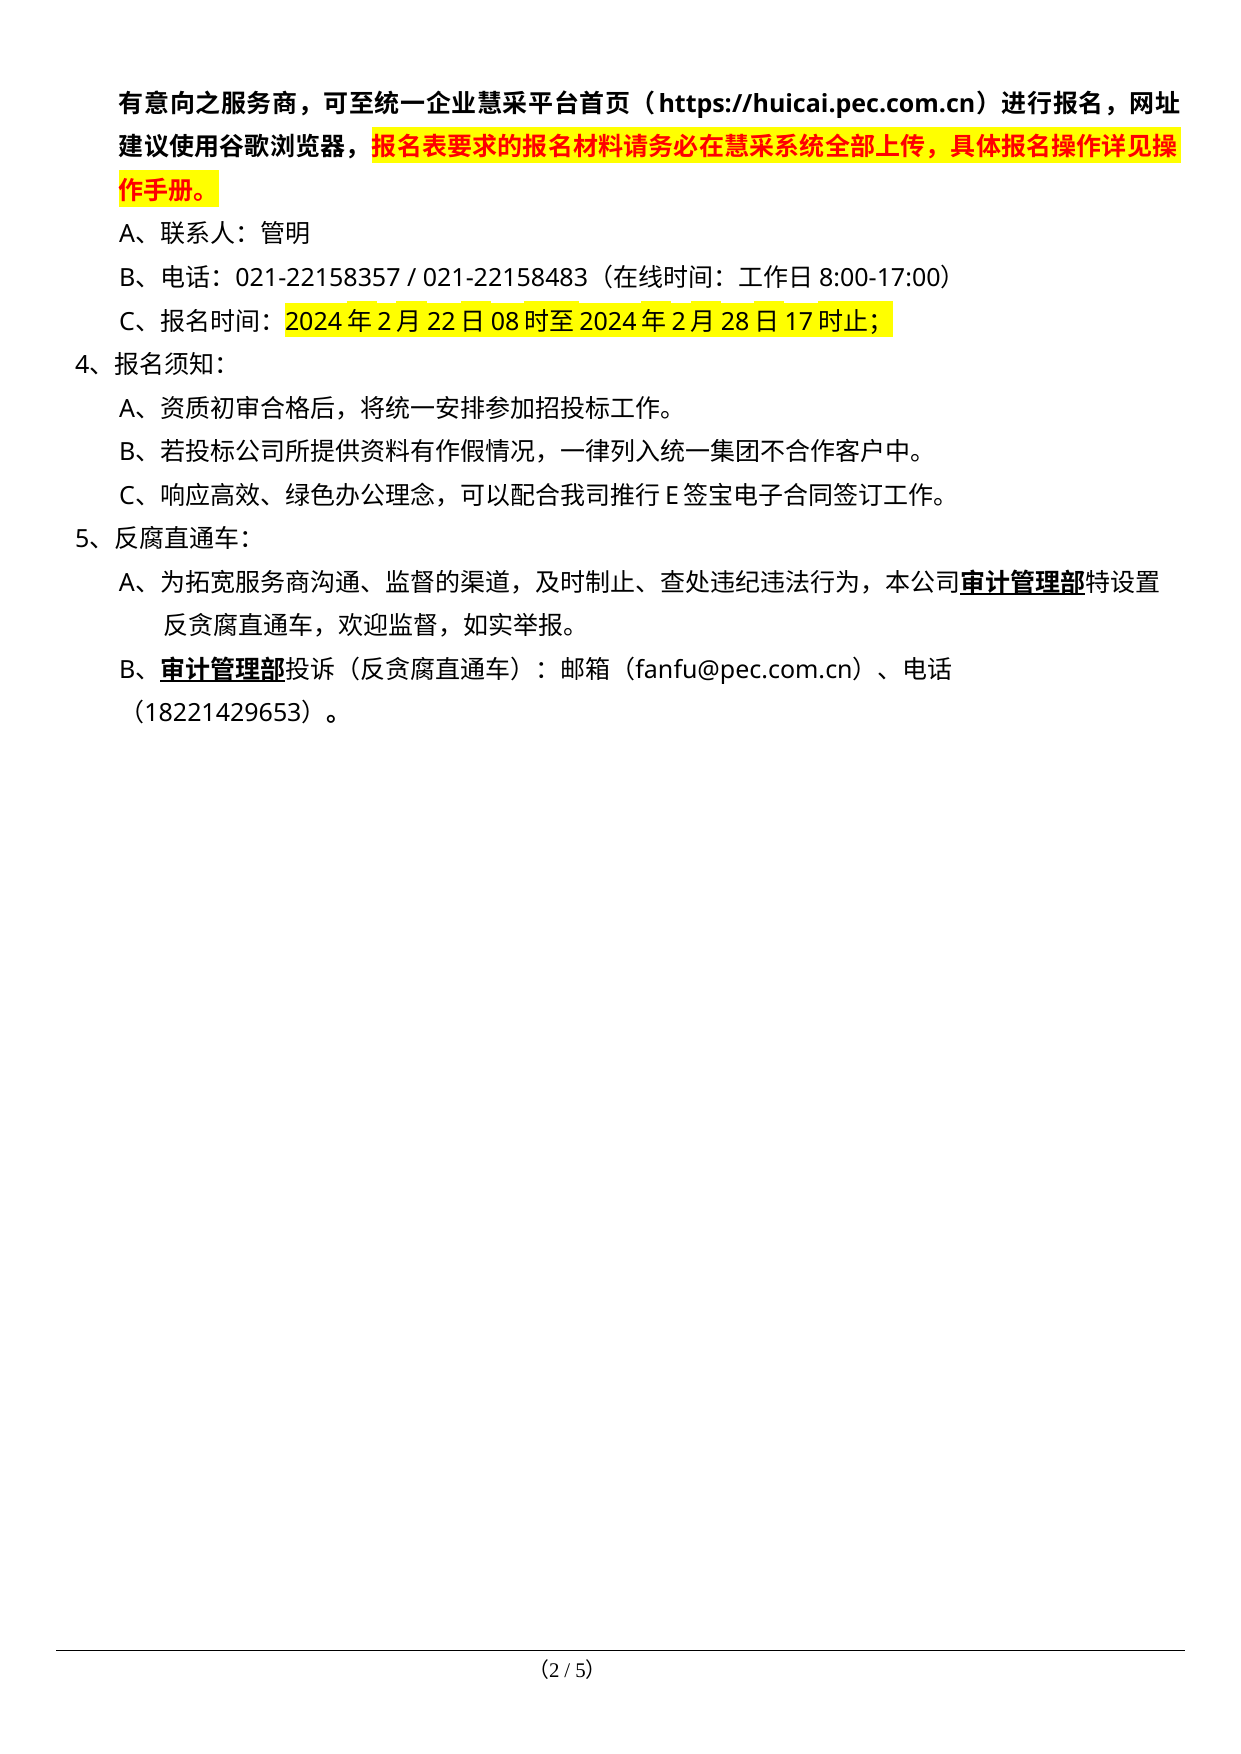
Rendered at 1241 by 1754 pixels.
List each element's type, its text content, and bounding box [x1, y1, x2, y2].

text B、若投标公司所提供资料有作假情况，一律列入统一集团不合作客户中。 [119, 428, 1165, 471]
text 4、报名须知： [75, 341, 1165, 384]
text C、报名时间：2024年2月 22日08时至2024年2月28日17时止； [119, 297, 1165, 341]
text 5、反腐直通车： [75, 515, 1165, 558]
text 有意向之服务商，可至统一企业慧采平台首页（https://huicai.pec.com.cn）进行报名，网址建议使用谷歌浏览器，报名表要求的报名材料请务必在慧采系统全部上传，具体报名操作详见操作手册。 [119, 79, 1181, 210]
text B、电话：021-22158357 / 021-22158483（在线时间：工作日 8:00-17:00） [119, 254, 1165, 297]
text A、联系人：管明 [119, 210, 1165, 254]
text A、资质初审合格后，将统一安排参加招投标工作。 [119, 384, 1165, 428]
text A、为拓宽服务商沟通、监督的渠道，及时制止、查处违纪违法行为，本公司审计管理部特设置反贪腐直通车，欢迎监督，如实举报。 [119, 558, 1165, 646]
text B、审计管理部投诉（反贪腐直通车）：邮箱（fanfu@pec.com.cn）、电话（18221429653）。 [119, 646, 1165, 733]
text C、响应高效、绿色办公理念，可以配合我司推行E签宝电子合同签订工作。 [119, 471, 1165, 515]
